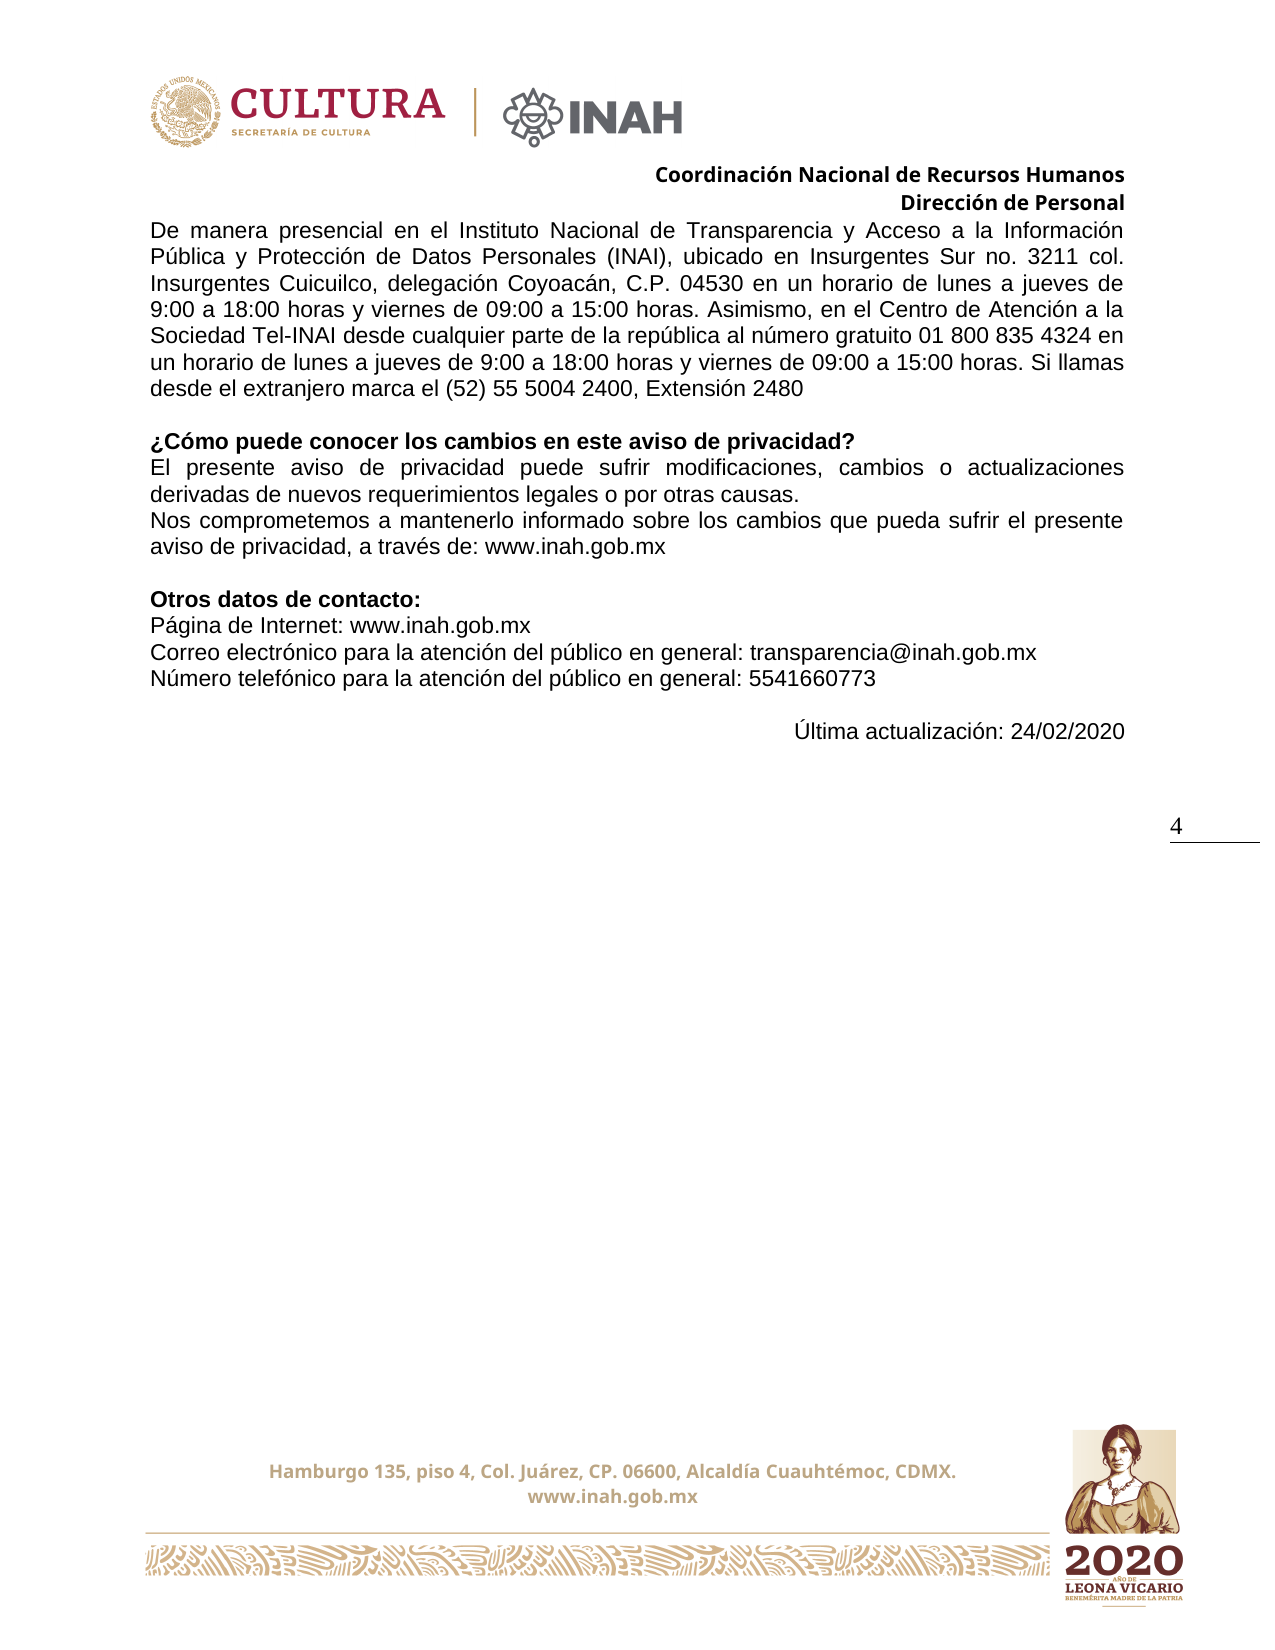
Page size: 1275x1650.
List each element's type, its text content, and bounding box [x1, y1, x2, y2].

text El presente aviso de privacidad puede sufrir modificaciones, cambios o actualizaciones derivadas de nuevos requerimientos legales o por otras causas. [150, 454, 1125, 507]
text Nos comprometemos a mantenerlo informado sobre los cambios que pueda sufrir el presente aviso de privacidad, a través de: www.inah.gob.mx [150, 507, 1125, 559]
text Página de Internet: www.inah.gob.mx [150, 612, 1125, 639]
text De manera presencial en el Instituto Nacional de Transparencia y Acceso a la Información Pública y Protección de Datos Personales (INAI), ubicado en Insurgentes Sur no. 3211 col. Insurgentes Cuicuilco, delegación Coyoacán, C.P. 04530 en un horario de lunes a jueves de 9:00 a 18:00 horas y viernes de 09:00 a 15:00 horas. Asimismo, en el Centro de Atención a la Sociedad Tel-INAI desde cualquier parte de la república al número gratuito 01 800 835 4324 en un horario de lunes a jueves de 9:00 a 18:00 horas y viernes de 09:00 a 15:00 horas. Si llamas desde el extranjero marca el (52) 55 5004 2400, Extensión 2480 [150, 217, 1125, 401]
text ¿Cómo puede conocer los cambios en este aviso de privacidad? [150, 428, 1125, 454]
picture [145, 1423, 1184, 1610]
picture [150, 76, 682, 148]
text Última actualización: 24/02/2020 [150, 718, 1125, 744]
text Otros datos de contacto: [150, 586, 1125, 612]
text Correo electrónico para la atención del público en general: transparencia@inah.gob.mx [150, 639, 1125, 665]
text Número telefónico para la atención del público en general: 5541660773 [150, 665, 1125, 691]
